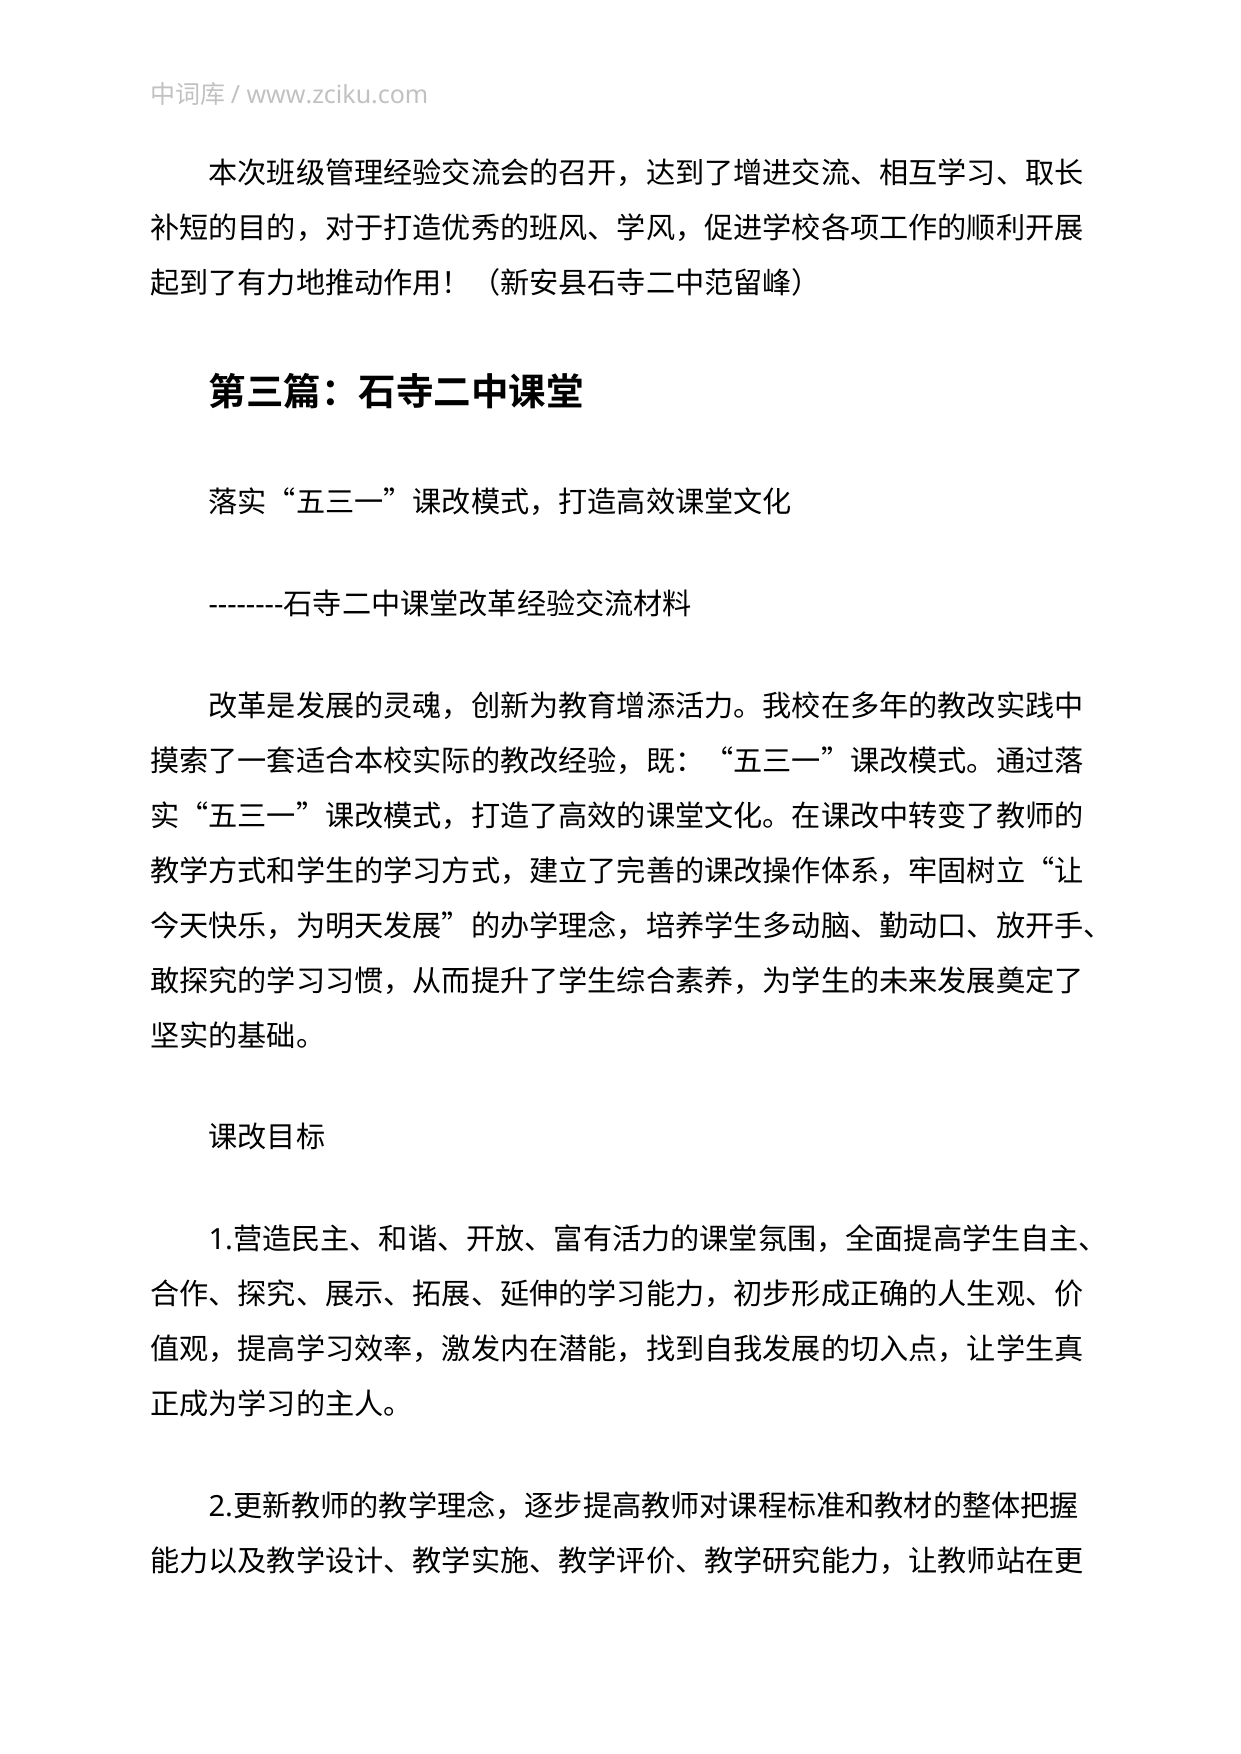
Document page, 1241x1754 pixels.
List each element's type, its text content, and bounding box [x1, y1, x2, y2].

text 1.营造民主、和谐、开放、富有活力的课堂氛围，全面提高学生自主、合作、探究、展示、拓展、延伸的学习能力，初步形成正确的人生观、价值观，提高学习效率，激发内在潜能，找到自我发展的切入点，让学生真正成为学习的主人。 [150, 1216, 1090, 1423]
text 第三篇：石寺二中课堂 [150, 362, 1090, 416]
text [150, 1482, 1090, 1579]
text 本次班级管理经验交流会的召开，达到了增进交流、相互学习、取长补短的目的，对于打造优秀的班风、学风，促进学校各项工作的顺利开展起到了有力地推动作用！（新安县石寺二中范留峰） [150, 150, 1090, 302]
text --------石寺二中课堂改革经验交流材料 [150, 581, 1090, 623]
text 课改目标 [150, 1114, 1090, 1156]
text 改革是发展的灵魂，创新为教育增添活力。我校在多年的教改实践中摸索了一套适合本校实际的教改经验，既：“五三一”课改模式。通过落实“五三一”课改模式，打造了高效的课堂文化。在课改中转变了教师的教学方式和学生的学习方式，建立了完善的课改操作体系，牢固树立“让今天快乐，为明天发展”的办学理念，培养学生多动脑、勤动口、放开手、敢探究的学习习惯，从而提升了学生综合素养，为学生的未来发展奠定了坚实的基础。 [150, 683, 1090, 1054]
text 落实“五三一”课改模式，打造高效课堂文化 [150, 479, 1090, 521]
